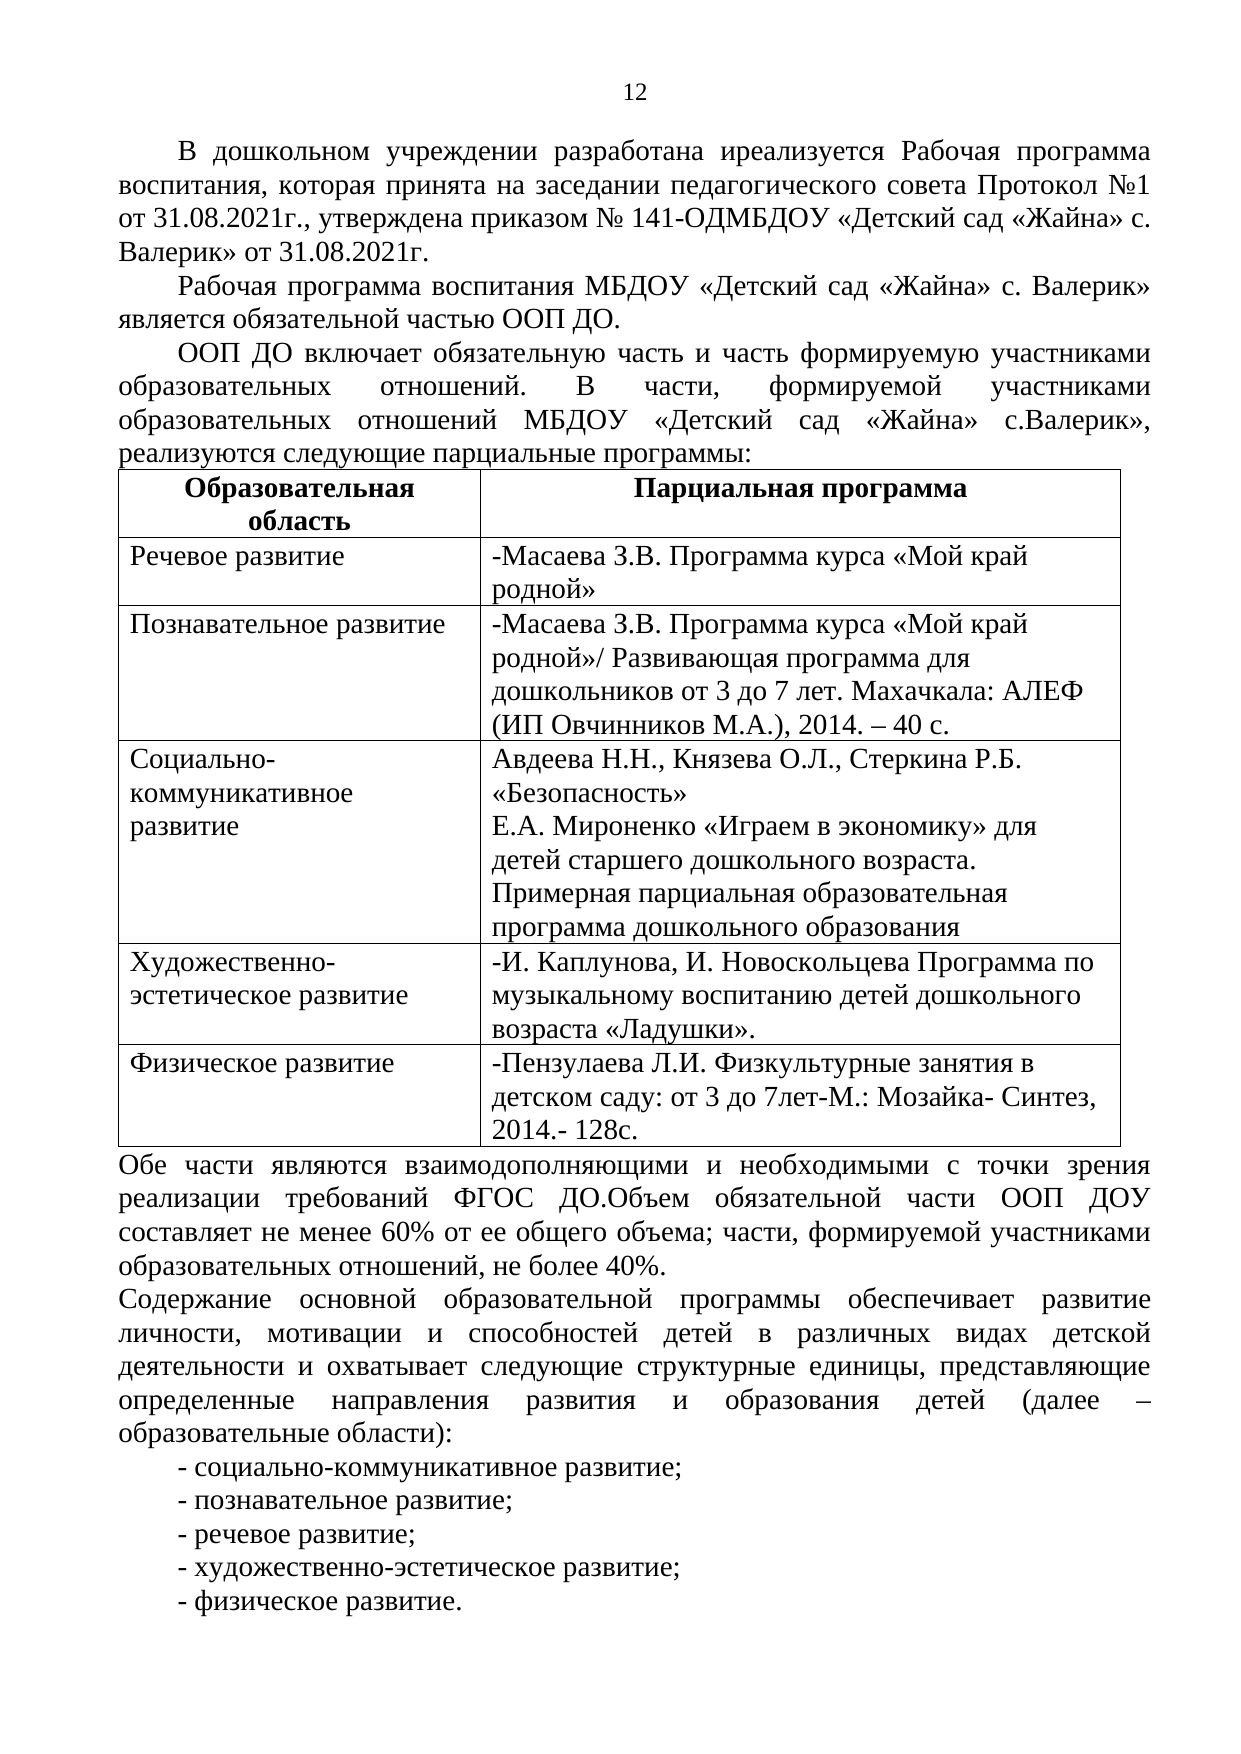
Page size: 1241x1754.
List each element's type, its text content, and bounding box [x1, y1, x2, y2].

text - физическое развитие. [118, 1583, 1152, 1617]
table_cell Познавательное развитие [119, 606, 480, 740]
table_cell Художественно-эстетическое развитие [119, 944, 480, 1044]
text - речевое развитие; [118, 1516, 1152, 1549]
table_cell Социально-коммуникативное развитие [119, 741, 480, 943]
text В дошкольном учреждении разработана иреализуется Рабочая программа воспитания, которая принята на заседании педагогического совета Протокол №1 от 31.08.2021г., утверждена приказом № 141-ОДМБДОУ «Детский сад «Жайна» с. Валерик» от 31.08.2021г. [118, 133, 1152, 268]
table_cell -Масаева З.В. Программа курса «Мой край родной»/ Развивающая программа для дошкольников от 3 до 7 лет. Махачкала: АЛЕФ (ИП Овчинников М.А.), 2014. – 40 с. [481, 606, 1120, 740]
text - познавательное развитие; [118, 1482, 1152, 1516]
table_cell -Пензулаева Л.И. Физкультурные занятия в детском саду: от 3 до 7лет-М.: Мозайка- Синтез, 2014.- 128с. [481, 1045, 1120, 1146]
table_header Образовательная область [119, 470, 480, 537]
table_header Парциальная программа [481, 470, 1120, 537]
text Рабочая программа воспитания МБДОУ «Детский сад «Жайна» с. Валерик» является обязательной частью ООП ДО. [118, 268, 1152, 335]
text Содержание основной образовательной программы обеспечивает развитие личности, мотивации и способностей детей в различных видах детской деятельности и охватывает следующие структурные единицы, представляющие определенные направления развития и образования детей (далее – образовательные области): [118, 1281, 1152, 1449]
text Обе части являются взаимодополняющими и необходимыми с точки зрения реализации требований ФГОС ДО.Объем обязательной части ООП ДОУ составляет не менее 60% от ее общего объема; части, формируемой участниками образовательных отношений, не более 40%. [118, 1147, 1152, 1281]
table_cell -Масаева З.В. Программа курса «Мой край родной» [481, 538, 1120, 605]
text - социально-коммуникативное развитие; [118, 1449, 1152, 1482]
table_cell Физическое развитие [119, 1045, 480, 1146]
table_cell Речевое развитие [119, 538, 480, 605]
text - художественно-эстетическое развитие; [118, 1549, 1152, 1583]
table_cell Авдеева Н.Н., Князева О.Л., Стеркина Р.Б. «Безопасность» Е.А. Мироненко «Играем в экономику» для детей старшего дошкольного возраста. Примерная парциальная образовательная программа дошкольного образования [481, 741, 1120, 943]
text ООП ДО включает обязательную часть и часть формируемую участниками образовательных отношений. В части, формируемой участниками образовательных отношений МБДОУ «Детский сад «Жайна» с.Валерик», реализуются следующие парциальные программы: [118, 335, 1152, 469]
table_cell -И. Каплунова, И. Новоскольцева Программа по музыкальному воспитанию детей дошкольного возраста «Ладушки». [481, 944, 1120, 1044]
